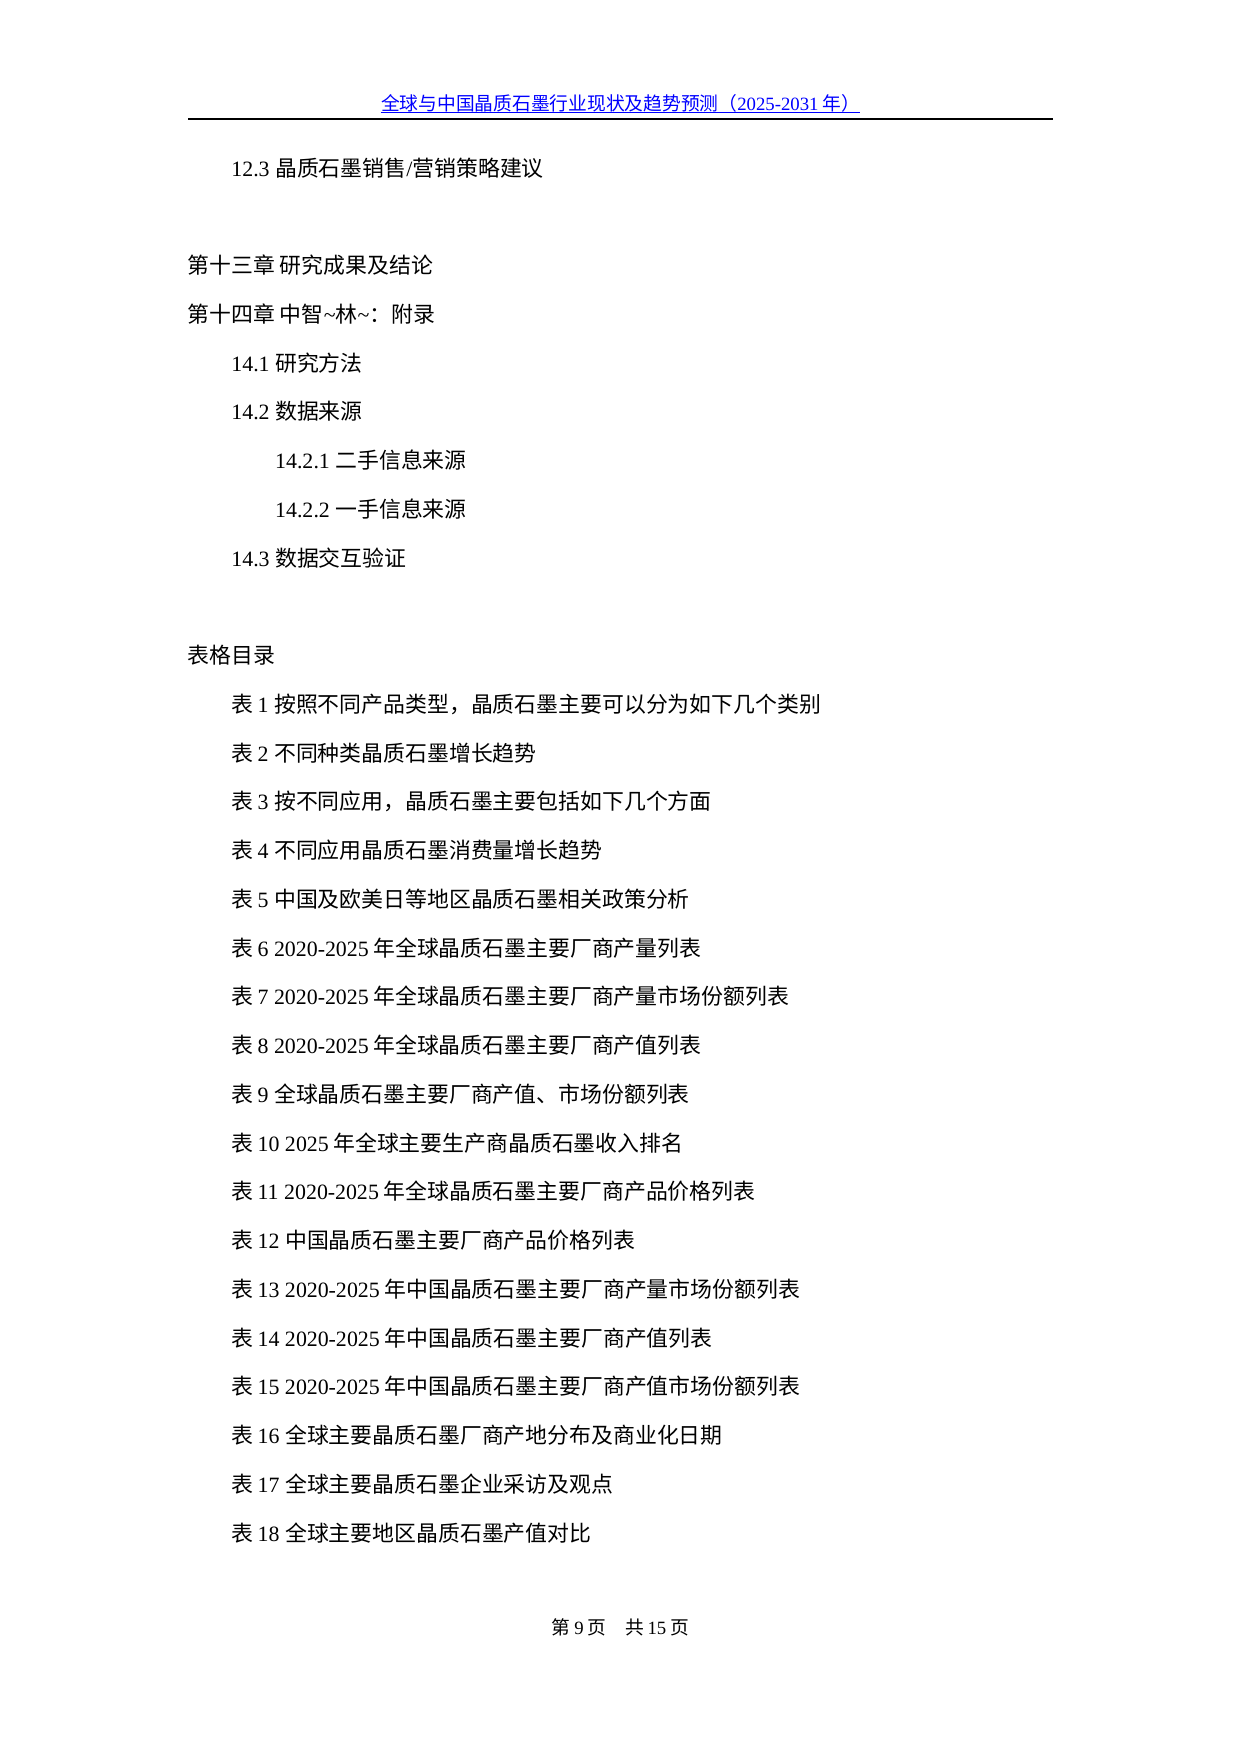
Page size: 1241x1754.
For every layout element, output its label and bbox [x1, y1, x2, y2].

text [187, 150, 1053, 1548]
